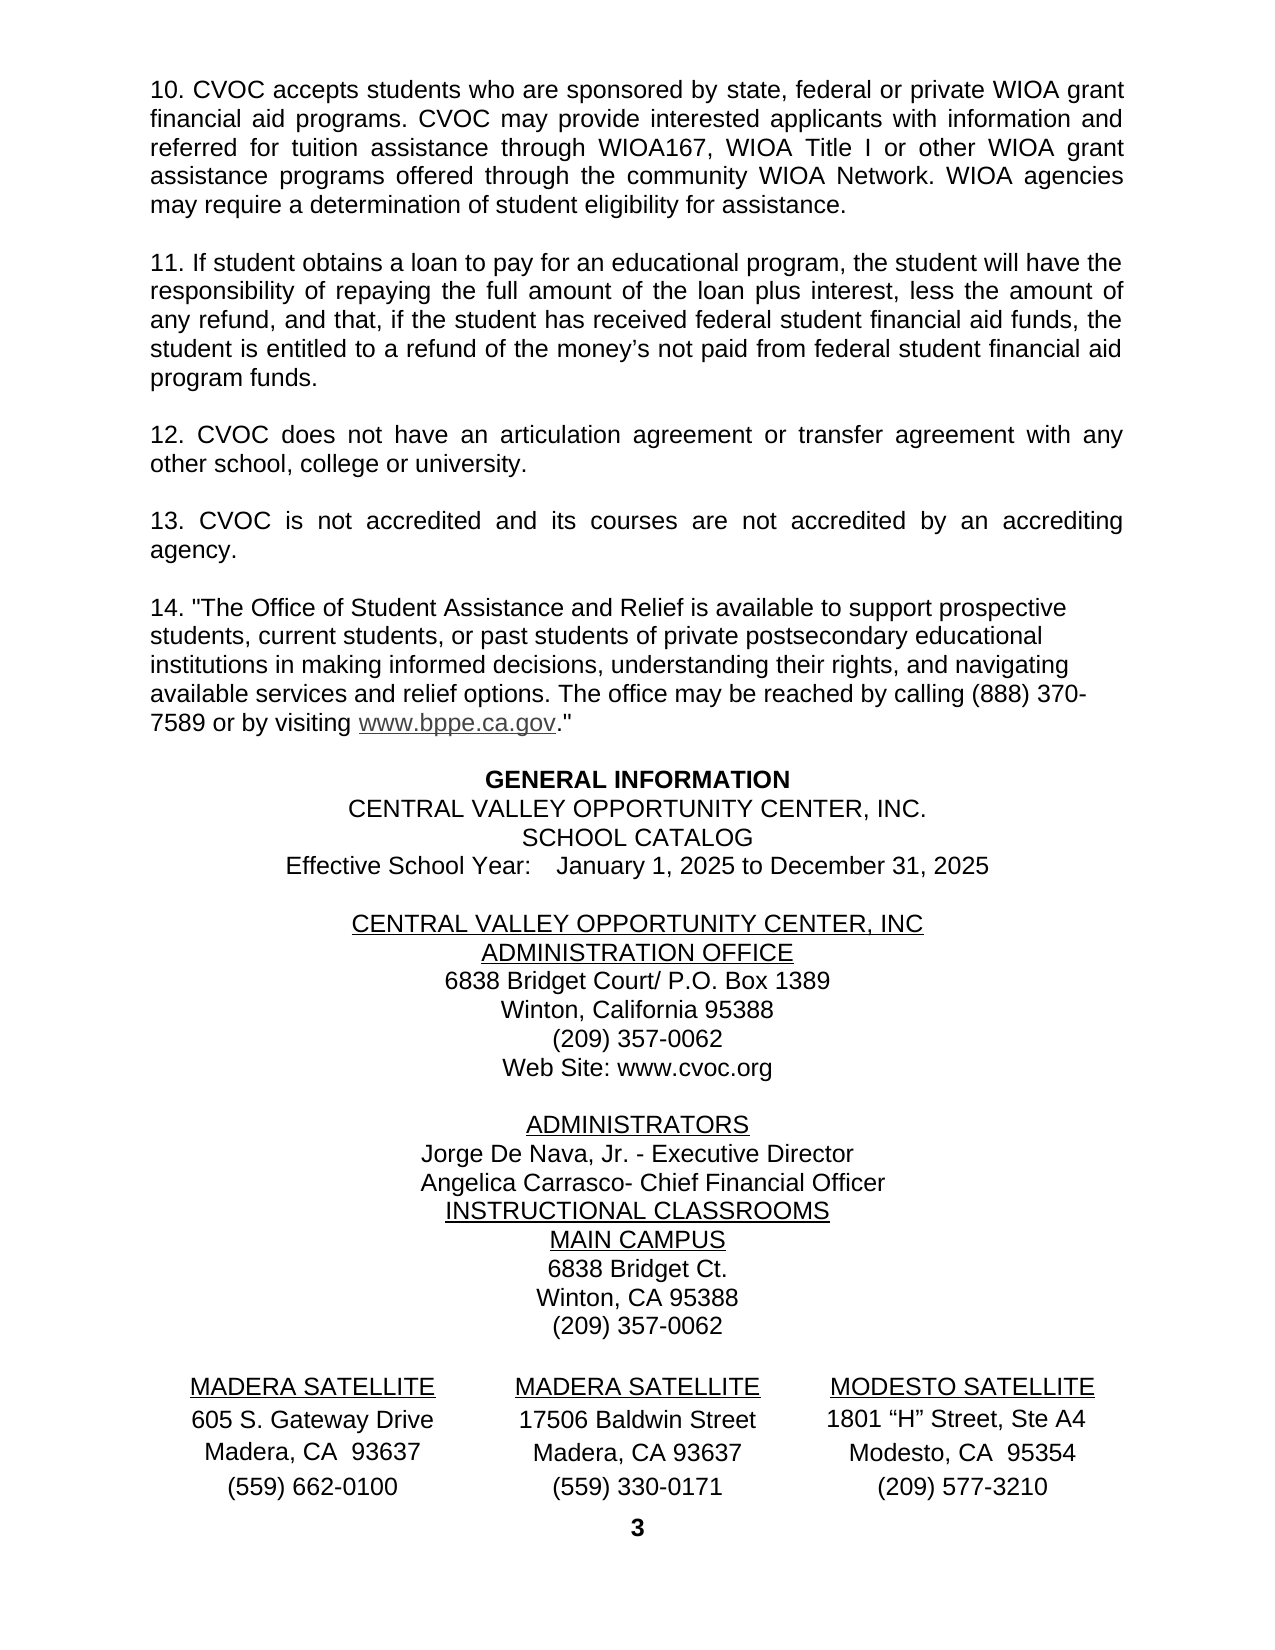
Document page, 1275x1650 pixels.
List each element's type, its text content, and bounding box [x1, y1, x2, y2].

table_cell (209) 577-3210 [801, 1470, 1124, 1502]
text 10. CVOC accepts students who are sponsored by state, federal or private WIOA grant financial aid programs. CVOC may provide interested applicants with information and referred for tuition assistance through WIOA167, WIOA Title I or other WIOA grant assistance programs offered through the community WIOA Network. WIOA agencies may require a determination of student eligibility for assistance. [150, 75, 1125, 219]
text Winton, [150, 1282, 1125, 1311]
text Effective School Year: January 1, 2025 to December 31, 2025 [150, 851, 1125, 880]
text (209) 357-0062 [150, 1311, 1125, 1340]
table_header MADERA SATELLITE [151, 1370, 474, 1402]
text (209) 357-0062 [150, 1024, 1125, 1052]
table_header SATELLITE [801, 1370, 1124, 1402]
text 11. If student obtains a loan to pay for an educational program, the student will have the responsibility of repaying the full amount of the loan plus interest, less the amount of any refund, and that, if the student has received federal student financial aid funds, the student is entitled to a refund of the money’s not paid from federal student financial aid program funds. [150, 247, 1125, 391]
text ADMINISTRATION OFFICE [150, 937, 1125, 966]
table_cell (559) 662-0100 [151, 1470, 474, 1502]
text CENTRAL VALLEY OPPORTUNITY CENTER, INC [150, 909, 1125, 937]
text INSTRUCTIONAL CLASSROOMS [150, 1196, 1125, 1225]
text Web Site: www.cvoc.org [150, 1052, 1125, 1081]
table_cell 605 S. Gateway Drive [151, 1404, 474, 1435]
table_cell 17506 Baldwin Street [476, 1404, 799, 1435]
text 14. "The Office of Student Assistance and Relief is available to support prospective students, current students, or past students of private postsecondary educational institutions in making informed decisions, understanding their rights, and navigating available services and relief options. The office may be reached by calling (888) 370-7589 or by visiting www.bppe.ca.gov." [150, 592, 1125, 736]
text Winton, California 95388 [150, 995, 1125, 1024]
text 12. CVOC does not have an articulation agreement or transfer agreement with any other school, college or university. [150, 420, 1125, 477]
table_cell Madera, CA 93637 [476, 1437, 799, 1468]
text Jorge De Nava, Jr. - Executive Director [150, 1139, 1125, 1167]
table_header SATELLITE [476, 1370, 799, 1402]
text GENERAL INFORMATION [150, 765, 1125, 794]
text 6838 Bridget Court/ P.O. Box 1389 [150, 966, 1125, 995]
text MAIN CAMPUS [150, 1225, 1125, 1254]
text CENTRAL VALLEY OPPORTUNITY CENTER, INC. [150, 794, 1125, 822]
table_cell [801, 1437, 1124, 1468]
text SCHOOL CATALOG [150, 822, 1125, 851]
table_cell 1801 “H” Street, Ste A4 [801, 1404, 1124, 1435]
text 13. CVOC is not accredited and its courses are not accredited by an accrediting agency. [150, 506, 1125, 564]
table_cell Madera, CA 93637 [151, 1437, 474, 1468]
text ADMINISTRATORS [150, 1110, 1125, 1139]
table_cell (559) 330-0171 [476, 1470, 799, 1502]
text Angelica Carrasco- Chief Financial Officer [150, 1167, 1125, 1196]
text 6838 Bridget Ct. [150, 1254, 1125, 1282]
